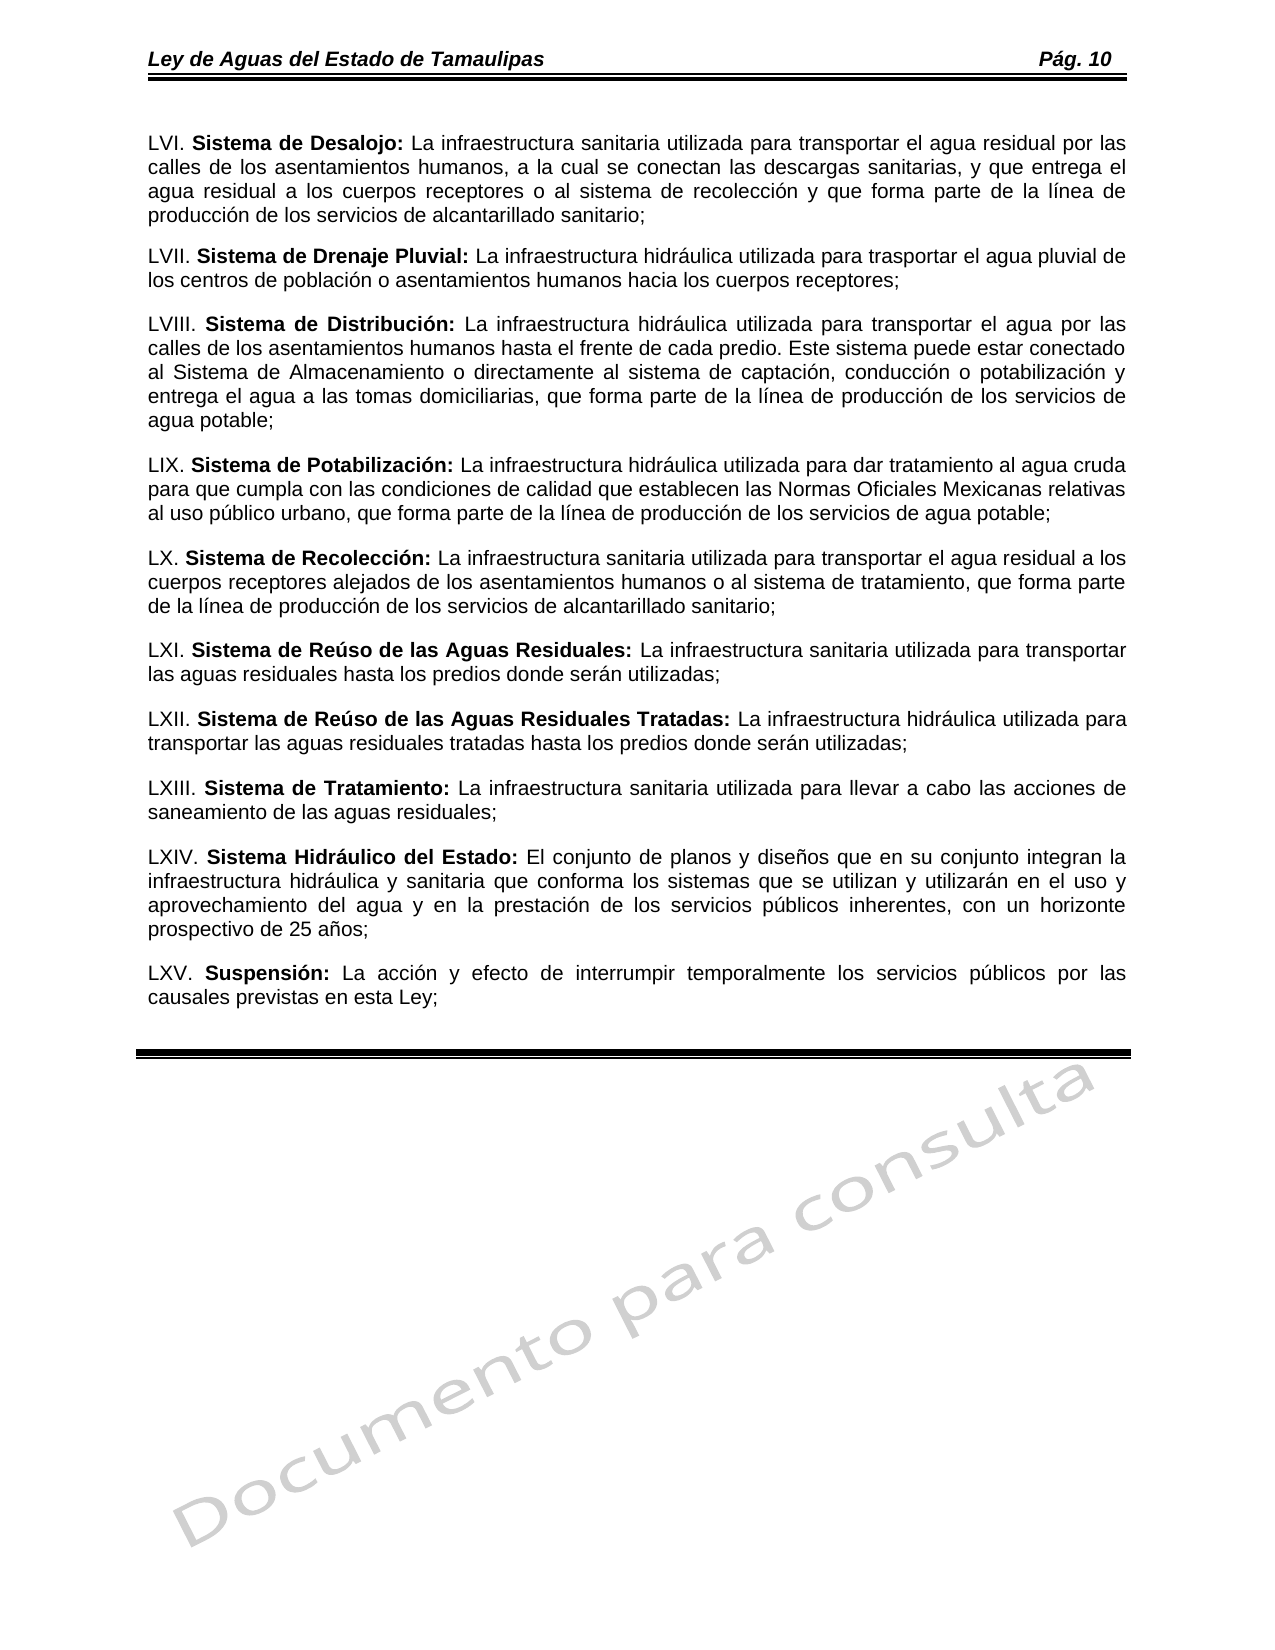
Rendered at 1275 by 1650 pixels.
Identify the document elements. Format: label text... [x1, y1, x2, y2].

text LXI. Sistema de Reúso de las Aguas Residuales: La infraestructura sanitaria utilizada para transportar las aguas residuales hasta los predios donde serán utilizadas; [148, 638, 1127, 686]
text LVIII. Sistema de Distribución: La infraestructura hidráulica utilizada para transportar el agua por las calles de los asentamientos humanos hasta el frente de cada predio. Este sistema puede estar conectado al Sistema de Almacenamiento o directamente al sistema de captación, conducción o potabilización y entrega el agua a las tomas domiciliarias, que forma parte de la línea de producción de los servicios de agua potable; [148, 312, 1127, 432]
text LVII. Sistema de Drenaje Pluvial: La infraestructura hidráulica utilizada para trasportar el agua pluvial de los centros de población o asentamientos humanos hacia los cuerpos receptores; [148, 243, 1127, 291]
text LXV. Suspensión: La acción y efecto de interrumpir temporalmente los servicios públicos por las causales previstas en esta Ley; [148, 961, 1127, 1009]
text LXII. Sistema de Reúso de las Aguas Residuales Tratadas: La infraestructura hidráulica utilizada para transportar las aguas residuales tratadas hasta los predios donde serán utilizadas; [148, 707, 1127, 755]
text LXIV. Sistema Hidráulico del Estado: El conjunto de planos y diseños que en su conjunto integran la infraestructura hidráulica y sanitaria que conforma los sistemas que se utilizan y utilizarán en el uso y aprovechamiento del agua y en la prestación de los servicios públicos inherentes, con un horizonte prospectivo de 25 años; [148, 844, 1127, 940]
text LIX. Sistema de Potabilización: La infraestructura hidráulica utilizada para dar tratamiento al agua cruda para que cumpla con las condiciones de calidad que establecen las Normas Oficiales Mexicanas relativas al uso público urbano, que forma parte de la línea de producción de los servicios de agua potable; [148, 453, 1127, 525]
text LX. Sistema de Recolección: La infraestructura sanitaria utilizada para transportar el agua residual a los cuerpos receptores alejados de los asentamientos humanos o al sistema de tratamiento, que forma parte de la línea de producción de los servicios de alcantarillado sanitario; [148, 546, 1127, 617]
text LVI. Sistema de Desalojo: La infraestructura sanitaria utilizada para transportar el agua residual por las calles de los asentamientos humanos, a la cual se conectan las descargas sanitarias, y que entrega el agua residual a los cuerpos receptores o al sistema de recolección y que forma parte de la línea de producción de los servicios de alcantarillado sanitario; [148, 131, 1127, 227]
text LXIII. Sistema de Tratamiento: La infraestructura sanitaria utilizada para llevar a cabo las acciones de saneamiento de las aguas residuales; [148, 776, 1127, 824]
